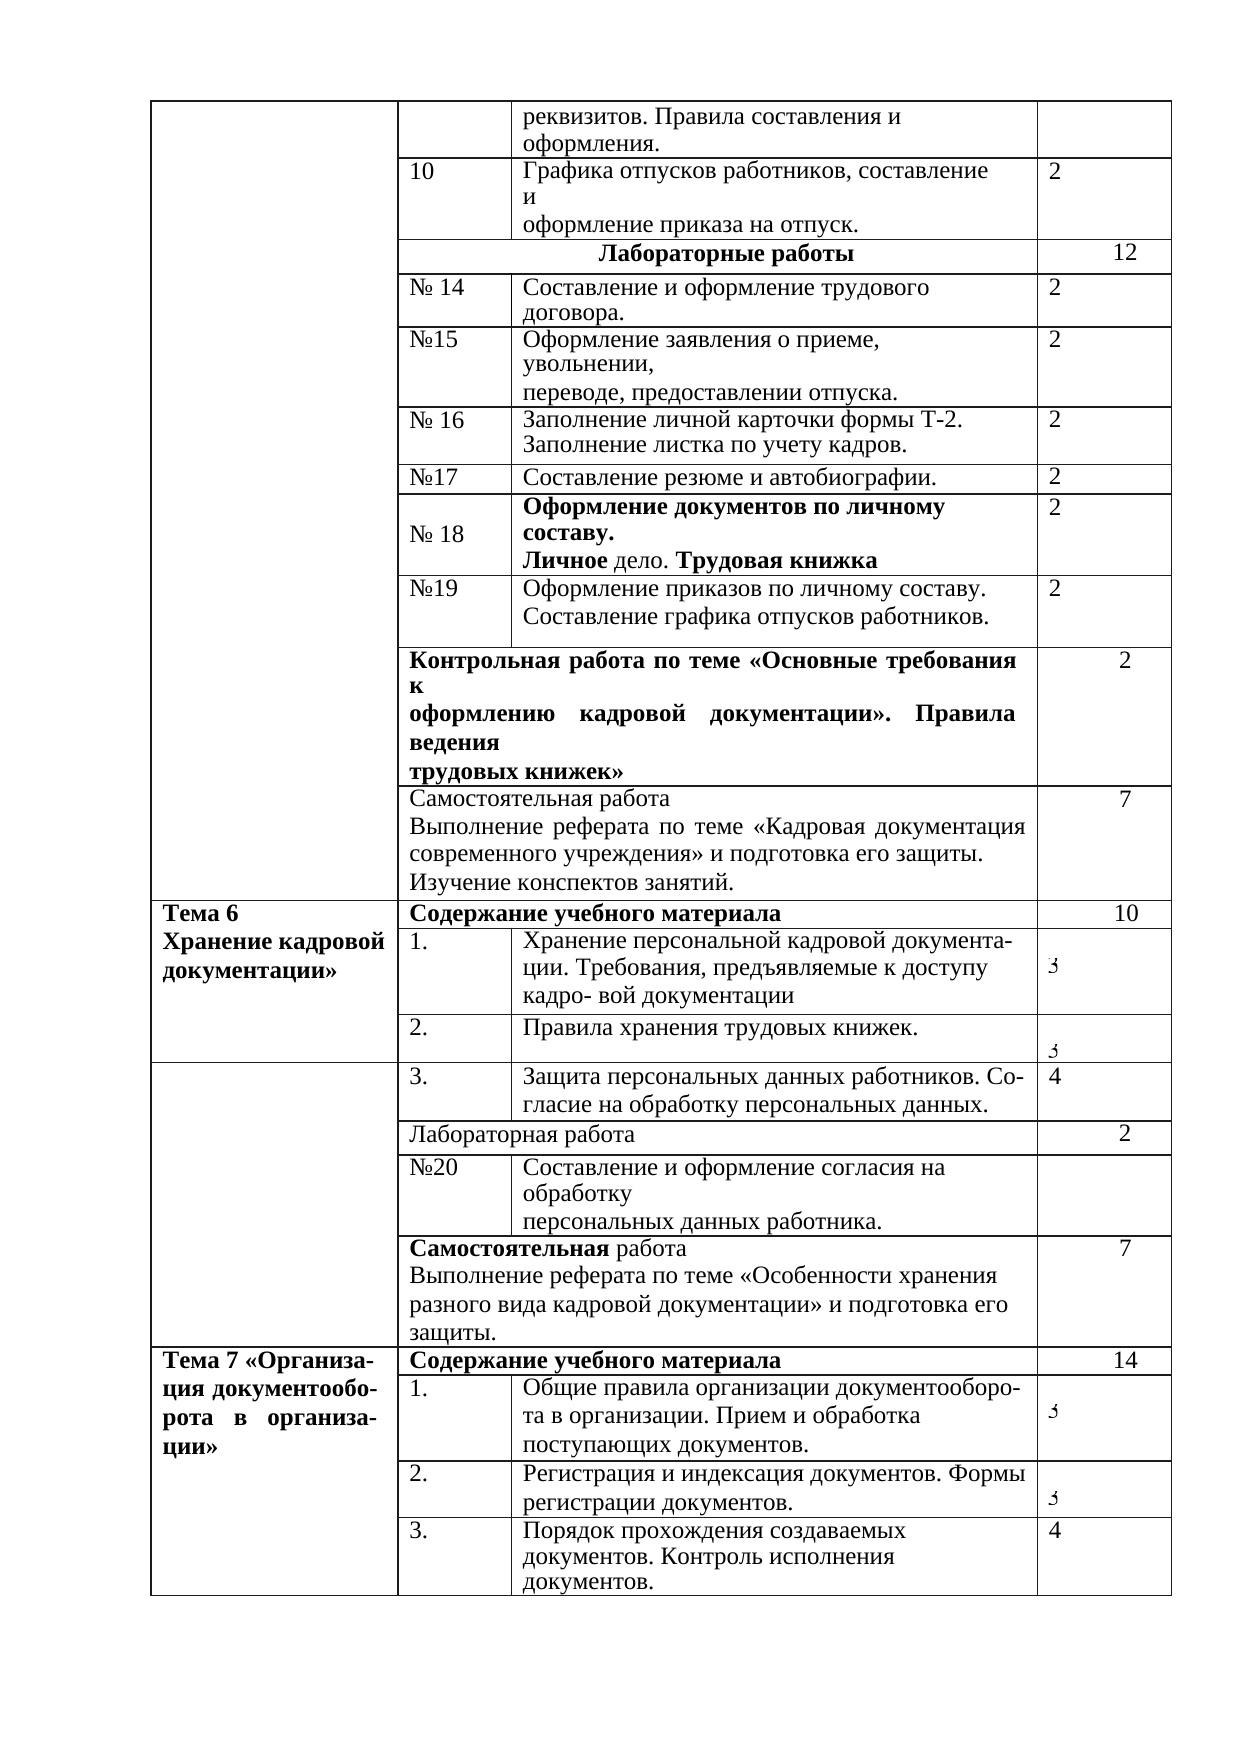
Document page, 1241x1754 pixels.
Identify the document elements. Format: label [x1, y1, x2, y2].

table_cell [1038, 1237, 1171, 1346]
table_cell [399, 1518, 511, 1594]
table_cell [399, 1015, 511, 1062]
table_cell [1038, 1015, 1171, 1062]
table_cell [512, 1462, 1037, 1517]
picture [1048, 958, 1058, 973]
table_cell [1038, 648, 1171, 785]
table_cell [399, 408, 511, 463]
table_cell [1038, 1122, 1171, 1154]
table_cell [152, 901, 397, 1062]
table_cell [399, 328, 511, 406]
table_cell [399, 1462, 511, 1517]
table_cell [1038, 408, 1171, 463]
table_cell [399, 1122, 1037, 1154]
picture [1048, 1404, 1058, 1418]
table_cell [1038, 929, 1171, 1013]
picture [1048, 1044, 1058, 1058]
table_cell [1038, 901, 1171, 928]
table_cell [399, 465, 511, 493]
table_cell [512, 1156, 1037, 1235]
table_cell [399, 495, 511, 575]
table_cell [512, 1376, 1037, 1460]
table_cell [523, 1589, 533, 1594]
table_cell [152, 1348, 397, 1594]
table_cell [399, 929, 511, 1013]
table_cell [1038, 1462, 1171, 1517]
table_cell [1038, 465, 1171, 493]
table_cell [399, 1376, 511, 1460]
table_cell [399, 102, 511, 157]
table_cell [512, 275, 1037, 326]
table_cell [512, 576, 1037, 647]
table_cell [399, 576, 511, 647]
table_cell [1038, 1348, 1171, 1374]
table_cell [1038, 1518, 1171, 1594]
picture [1048, 1491, 1058, 1505]
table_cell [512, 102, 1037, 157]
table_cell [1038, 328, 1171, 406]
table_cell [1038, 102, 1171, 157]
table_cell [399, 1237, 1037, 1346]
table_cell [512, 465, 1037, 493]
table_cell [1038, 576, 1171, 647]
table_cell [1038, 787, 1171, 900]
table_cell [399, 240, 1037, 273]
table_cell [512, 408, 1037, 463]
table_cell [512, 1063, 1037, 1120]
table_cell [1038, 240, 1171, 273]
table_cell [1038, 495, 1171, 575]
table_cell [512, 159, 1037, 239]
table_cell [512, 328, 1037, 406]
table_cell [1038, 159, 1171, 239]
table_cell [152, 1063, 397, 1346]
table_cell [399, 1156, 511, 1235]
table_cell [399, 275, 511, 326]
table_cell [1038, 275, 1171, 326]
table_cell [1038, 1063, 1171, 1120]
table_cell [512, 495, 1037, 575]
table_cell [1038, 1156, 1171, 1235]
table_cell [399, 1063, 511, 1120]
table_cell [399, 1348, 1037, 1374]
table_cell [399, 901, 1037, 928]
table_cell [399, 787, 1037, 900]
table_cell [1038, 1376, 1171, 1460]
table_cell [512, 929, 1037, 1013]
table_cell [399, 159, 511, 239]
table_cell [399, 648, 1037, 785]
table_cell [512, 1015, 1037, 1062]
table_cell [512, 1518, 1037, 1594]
